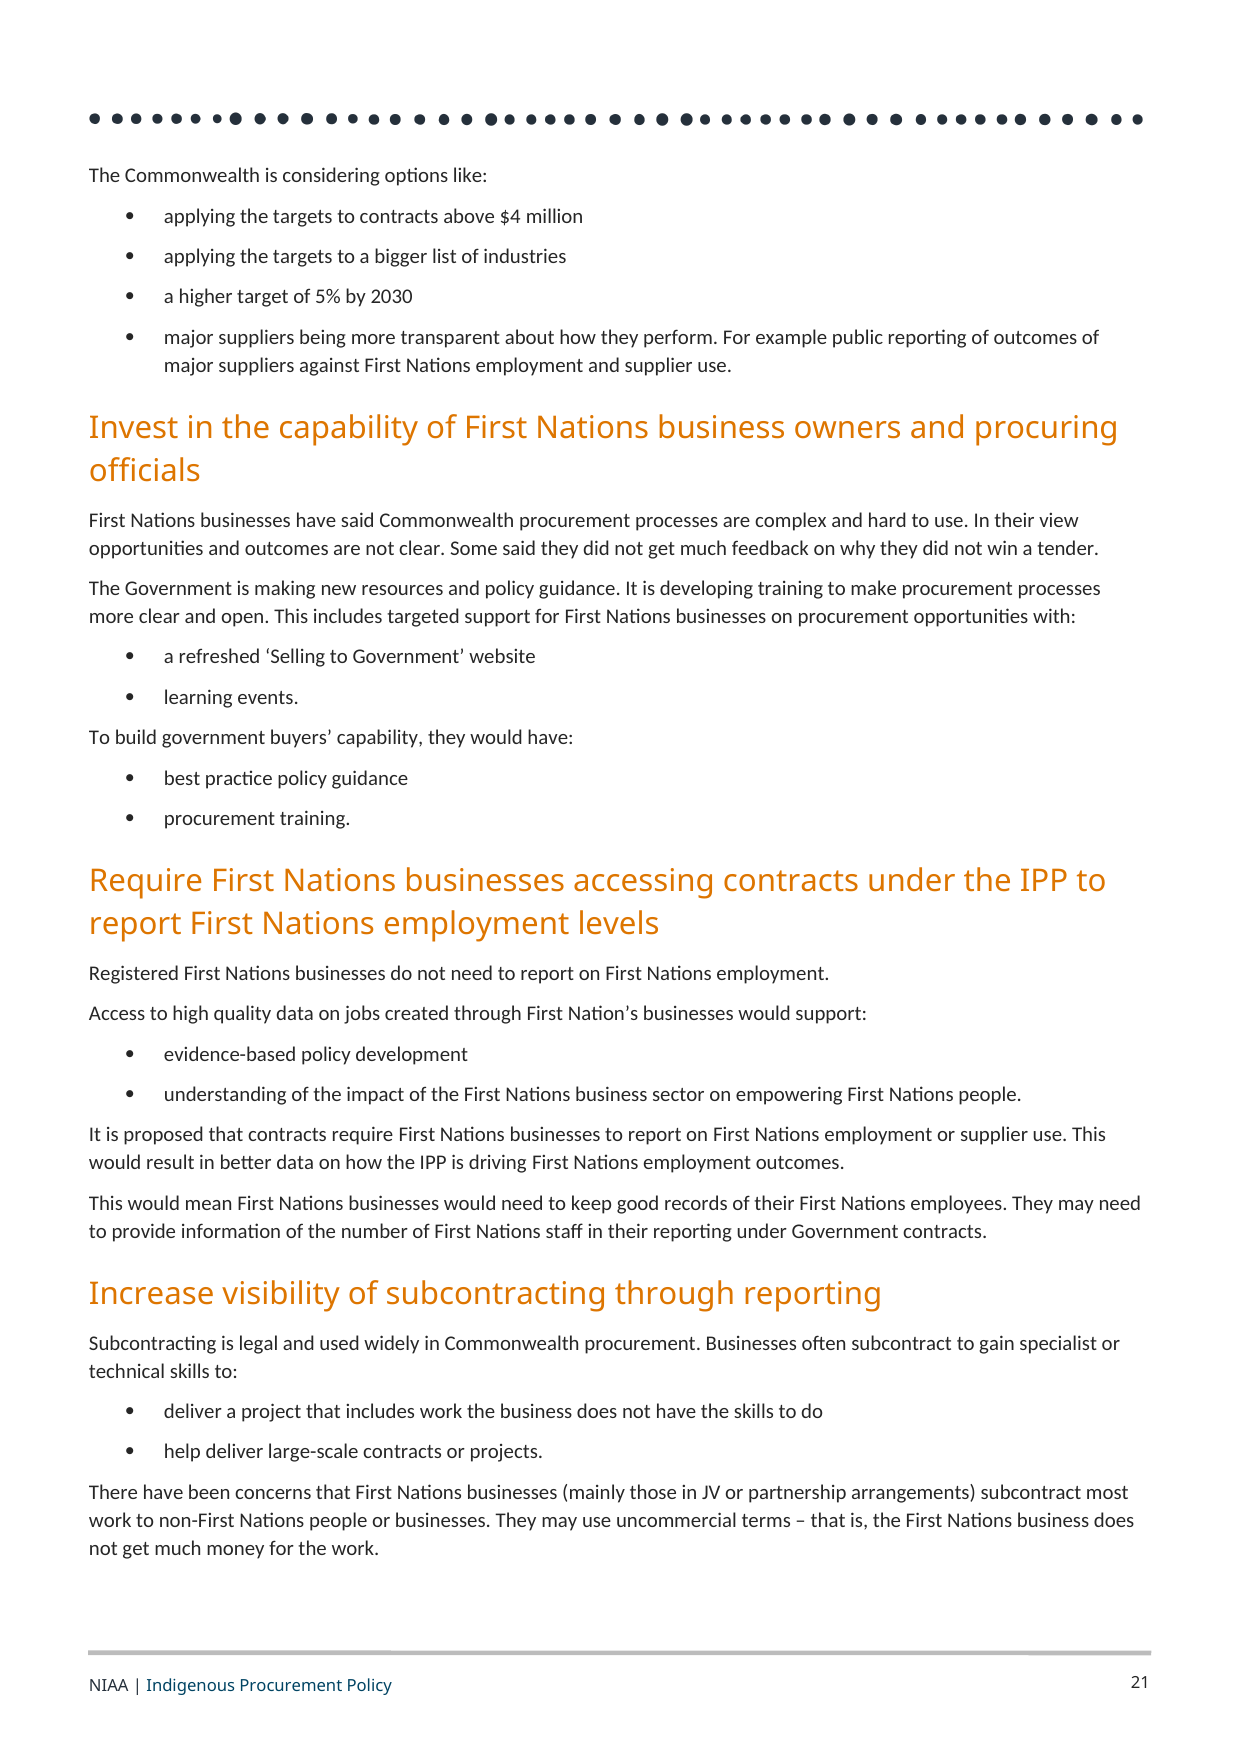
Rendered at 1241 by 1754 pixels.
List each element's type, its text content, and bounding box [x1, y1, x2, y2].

text Access to high quality data on jobs created through First Nation’s businesses would support: [89, 1000, 1152, 1026]
list help deliver large-scale contracts or projects. [126, 1439, 1152, 1464]
list procurement training. [126, 805, 1152, 831]
text Subcontracting is legal and used widely in Commonwealth procurement. Businesses often subcontract to gain specialist or technical skills to: [89, 1330, 1152, 1383]
subtitle Increase visibility of subcontracting through reporting [89, 1271, 1152, 1313]
text Registered First Nations businesses do not need to report on First Nations employment. [89, 960, 1152, 985]
list a higher target of 5% by 2030 [126, 284, 1152, 309]
list best practice policy guidance [126, 765, 1152, 790]
picture [88, 103, 1152, 134]
text The Government is making new resources and policy guidance. It is developing training to make procurement processes more clear and open. This includes targeted support for First Nations businesses on procurement opportunities with: [89, 575, 1152, 628]
list understanding of the impact of the First Nations business sector on empowering First Nations people. [126, 1081, 1152, 1107]
text To build government buyers’ capability, they would have: [89, 724, 1152, 750]
text The Commonwealth is considering options like: [89, 162, 1152, 188]
list applying the targets to contracts above $4 million [126, 203, 1152, 228]
picture [348, 1679, 353, 1691]
list learning events. [126, 684, 1152, 709]
list a refreshed ‘Selling to Government’ website [126, 643, 1152, 669]
text This would mean First Nations businesses would need to keep good records of their First Nations employees. They may need to provide information of the number of First Nations staff in their reporting under Government contracts. [89, 1190, 1152, 1243]
list deliver a project that includes work the business does not have the skills to do [126, 1398, 1152, 1424]
text It is proposed that contracts require First Nations businesses to report on First Nations employment or supplier use. This would result in better data on how the IPP is driving First Nations employment outcomes. [89, 1122, 1152, 1175]
list applying the targets to a bigger list of industries [126, 243, 1152, 269]
text First Nations businesses have said Commonwealth procurement processes are complex and hard to use. In their view opportunities and outcomes are not clear. Some said they did not get much feedback on why they did not win a tender. [89, 507, 1152, 560]
subtitle Require First Nations businesses accessing contracts under the IPP to report First Nations employment levels [89, 858, 1152, 943]
picture [147, 1679, 151, 1689]
text There have been concerns that First Nations businesses (mainly those in JV or partnership arrangements) subcontract most work to non-First Nations people or businesses. They may use uncommercial terms – that is, the First Nations business does not get much money for the work. [89, 1479, 1152, 1560]
subtitle Invest in the capability of First Nations business owners and procuring officials [89, 405, 1152, 490]
list major suppliers being more transparent about how they perform. For example public reporting of outcomes of major suppliers against First Nations employment and supplier use. [126, 324, 1152, 377]
list evidence-based policy development [126, 1041, 1152, 1066]
